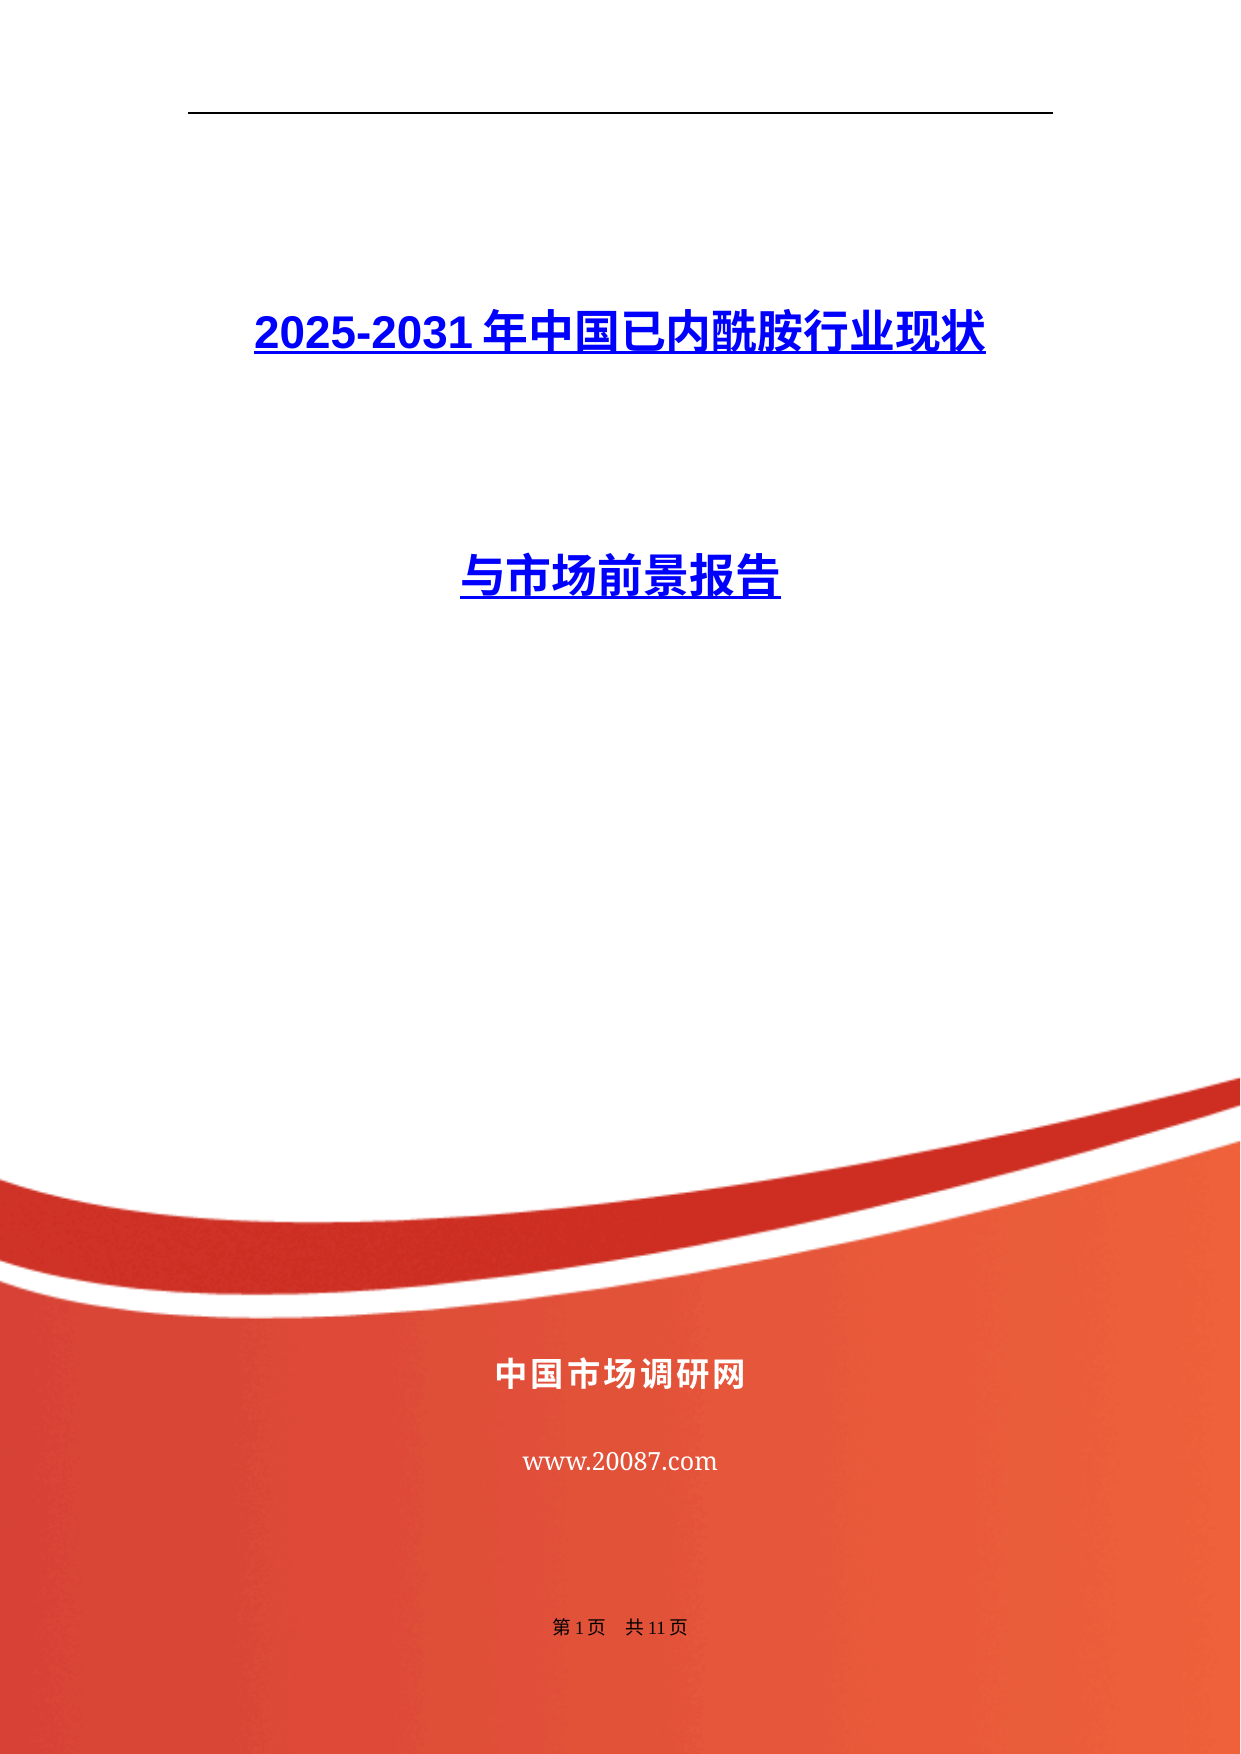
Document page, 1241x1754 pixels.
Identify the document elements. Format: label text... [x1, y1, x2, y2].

picture [0, 1006, 1241, 1754]
subtitle 中国市场调研网 [187, 1339, 1053, 1404]
table_header 2025-2031年中国已内酰胺行业现状与市场前景报告 [188, 207, 1053, 773]
text www.20087.com [187, 1428, 1053, 1493]
